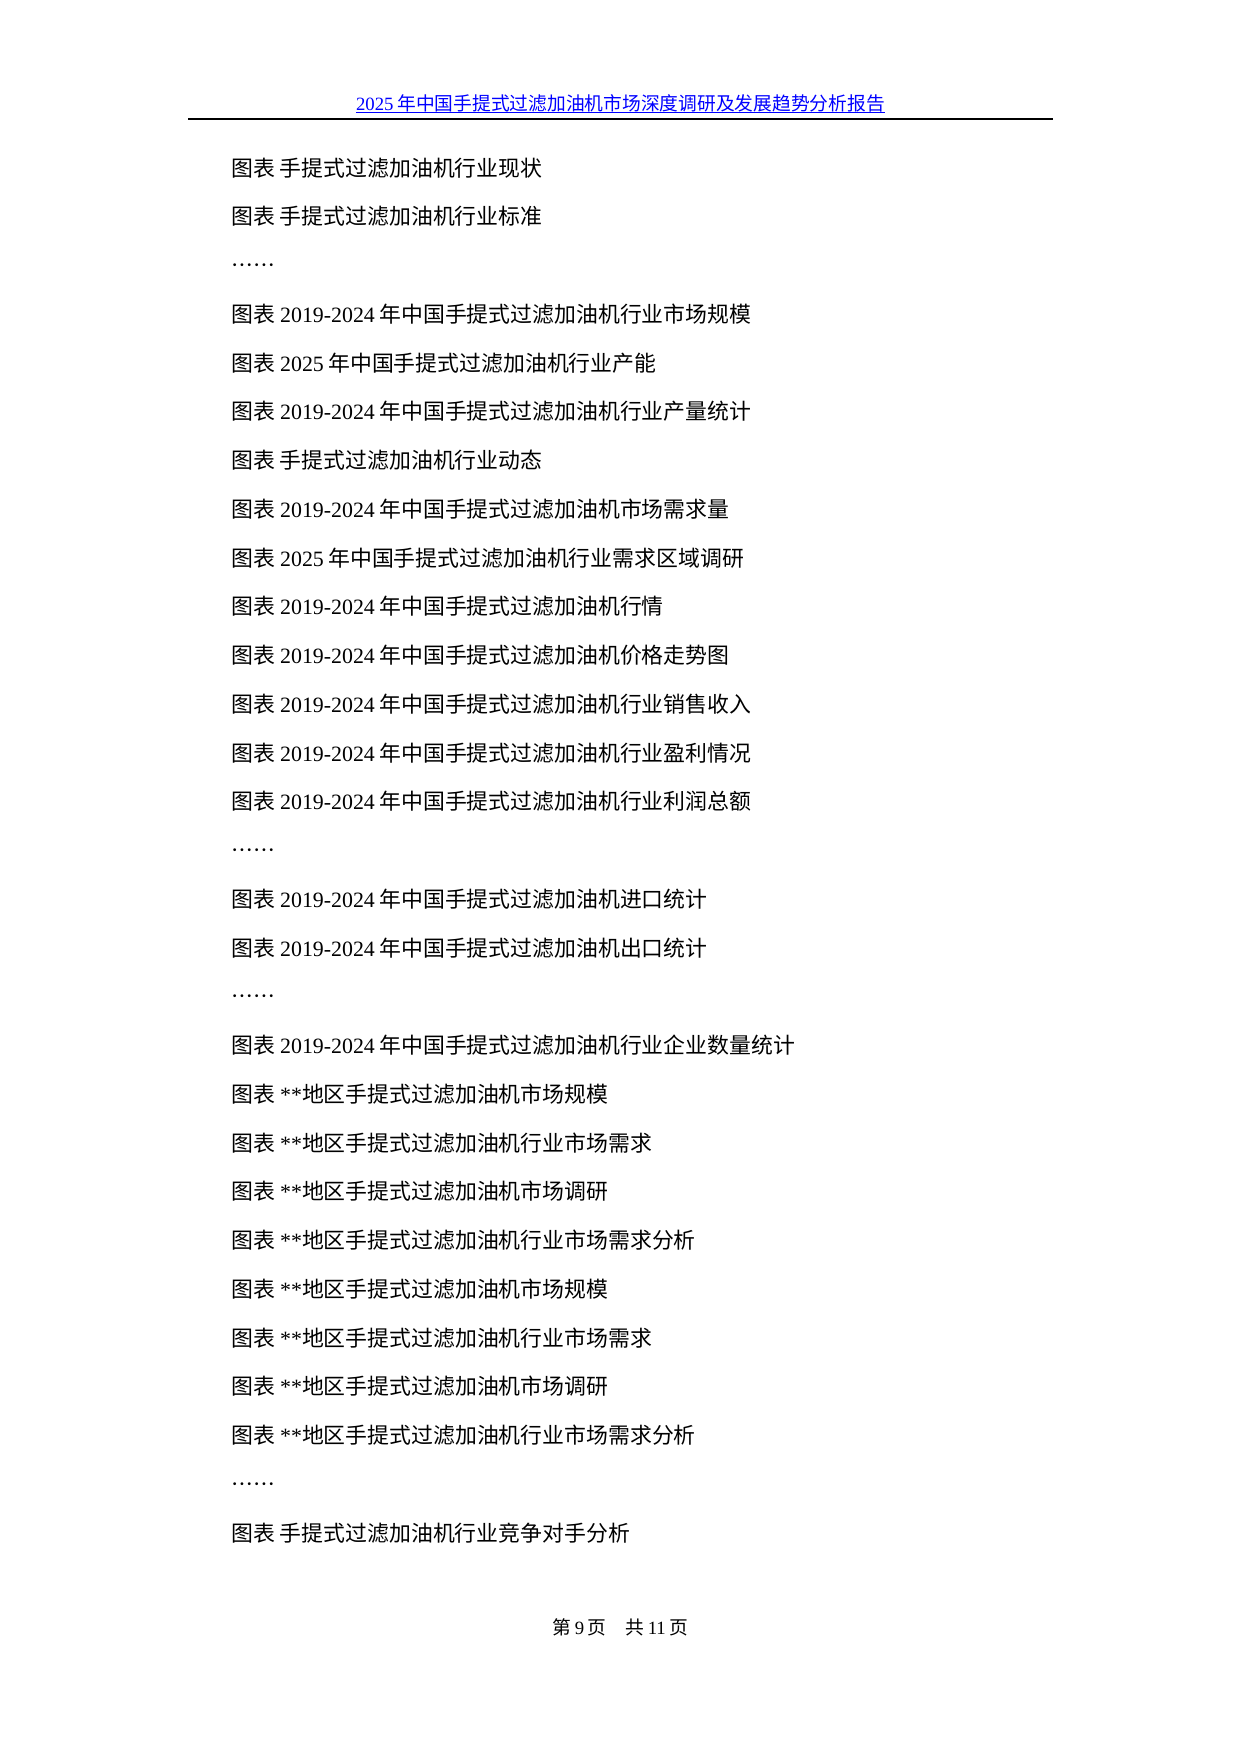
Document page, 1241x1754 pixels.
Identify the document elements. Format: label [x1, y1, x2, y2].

text [187, 150, 1053, 1548]
